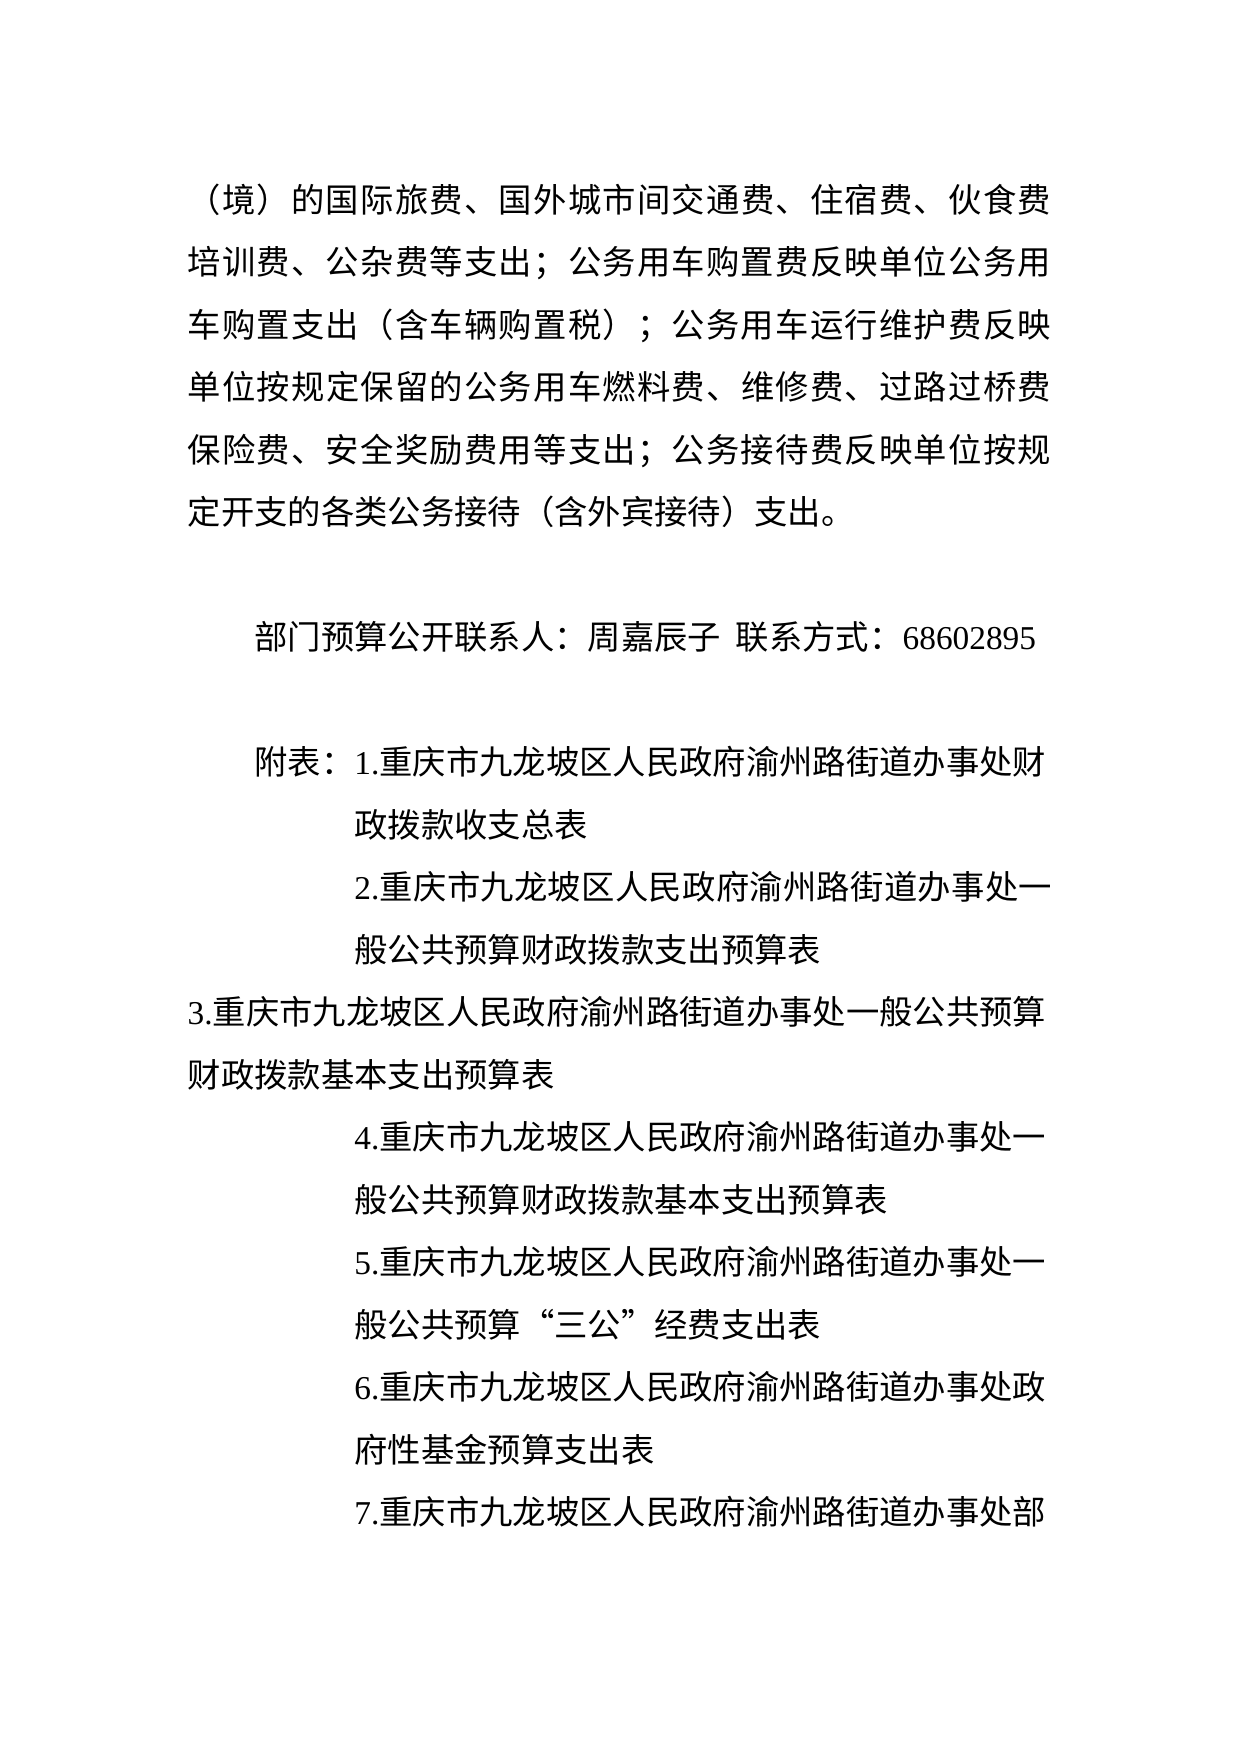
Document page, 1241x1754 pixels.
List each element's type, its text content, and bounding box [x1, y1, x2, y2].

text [354, 1474, 1053, 1537]
text 2.重庆市九龙坡区人民政府渝州路街道办事处一般公共预算财政拨款支出预算表 [354, 849, 1053, 974]
list 3.重庆市九龙坡区人民政府渝州路街道办事处一般公共预算财政拨款基本支出预算表 [187, 974, 1053, 1099]
text 部门预算公开联系人：周嘉辰子 联系方式：68602895 [187, 599, 1053, 662]
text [187, 162, 1053, 537]
text 6.重庆市九龙坡区人民政府渝州路街道办事处政府性基金预算支出表 [354, 1349, 1053, 1474]
text 5.重庆市九龙坡区人民政府渝州路街道办事处一般公共预算“三公”经费支出表 [354, 1224, 1053, 1349]
text 附表：1.重庆市九龙坡区人民政府渝州路街道办事处财 [187, 724, 1053, 787]
text 4.重庆市九龙坡区人民政府渝州路街道办事处一般公共预算财政拨款基本支出预算表 [354, 1099, 1053, 1224]
text 政拨款收支总表 [187, 787, 1053, 849]
